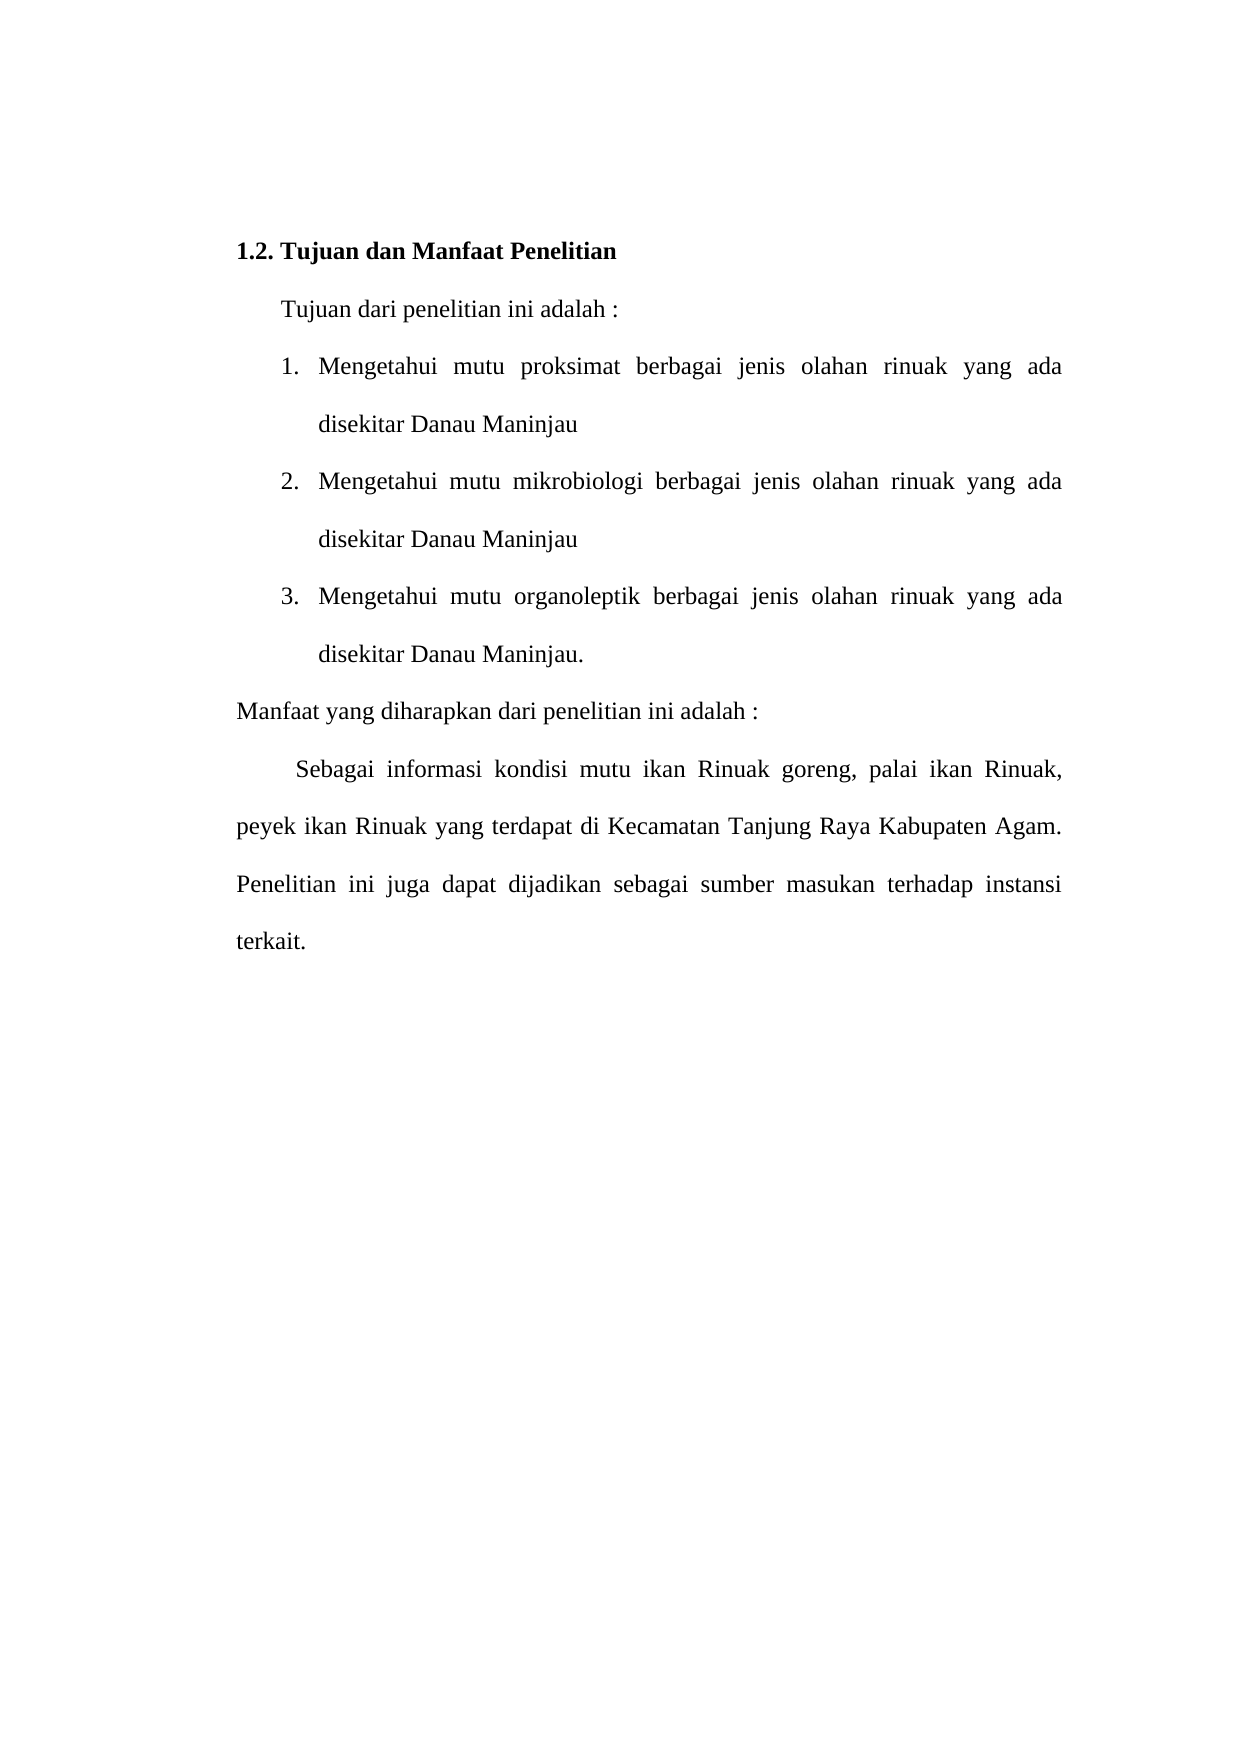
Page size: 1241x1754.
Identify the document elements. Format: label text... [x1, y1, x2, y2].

list Mengetahui mutu proksimat berbagai jenis olahan rinuak yang ada disekitar Danau Maninjau [281, 351, 1063, 437]
text 1.2. Tujuan dan Manfaat Penelitian [236, 236, 1063, 265]
text Tujuan dari penelitian ini adalah : [236, 294, 1063, 322]
text Manfaat yang diharapkan dari penelitian ini adalah : [236, 696, 1063, 725]
list Mengetahui mutu mikrobiologi berbagai jenis olahan rinuak yang ada disekitar Danau Maninjau [281, 466, 1063, 552]
list Mengetahui mutu organoleptik berbagai jenis olahan rinuak yang ada disekitar Danau Maninjau. [281, 581, 1063, 667]
text Sebagai informasi kondisi mutu ikan Rinuak goreng, palai ikan Rinuak, peyek ikan Rinuak yang terdapat di Kecamatan Tanjung Raya Kabupaten Agam. Penelitian ini juga dapat dijadikan sebagai sumber masukan terhadap instansi terkait. [236, 754, 1063, 955]
